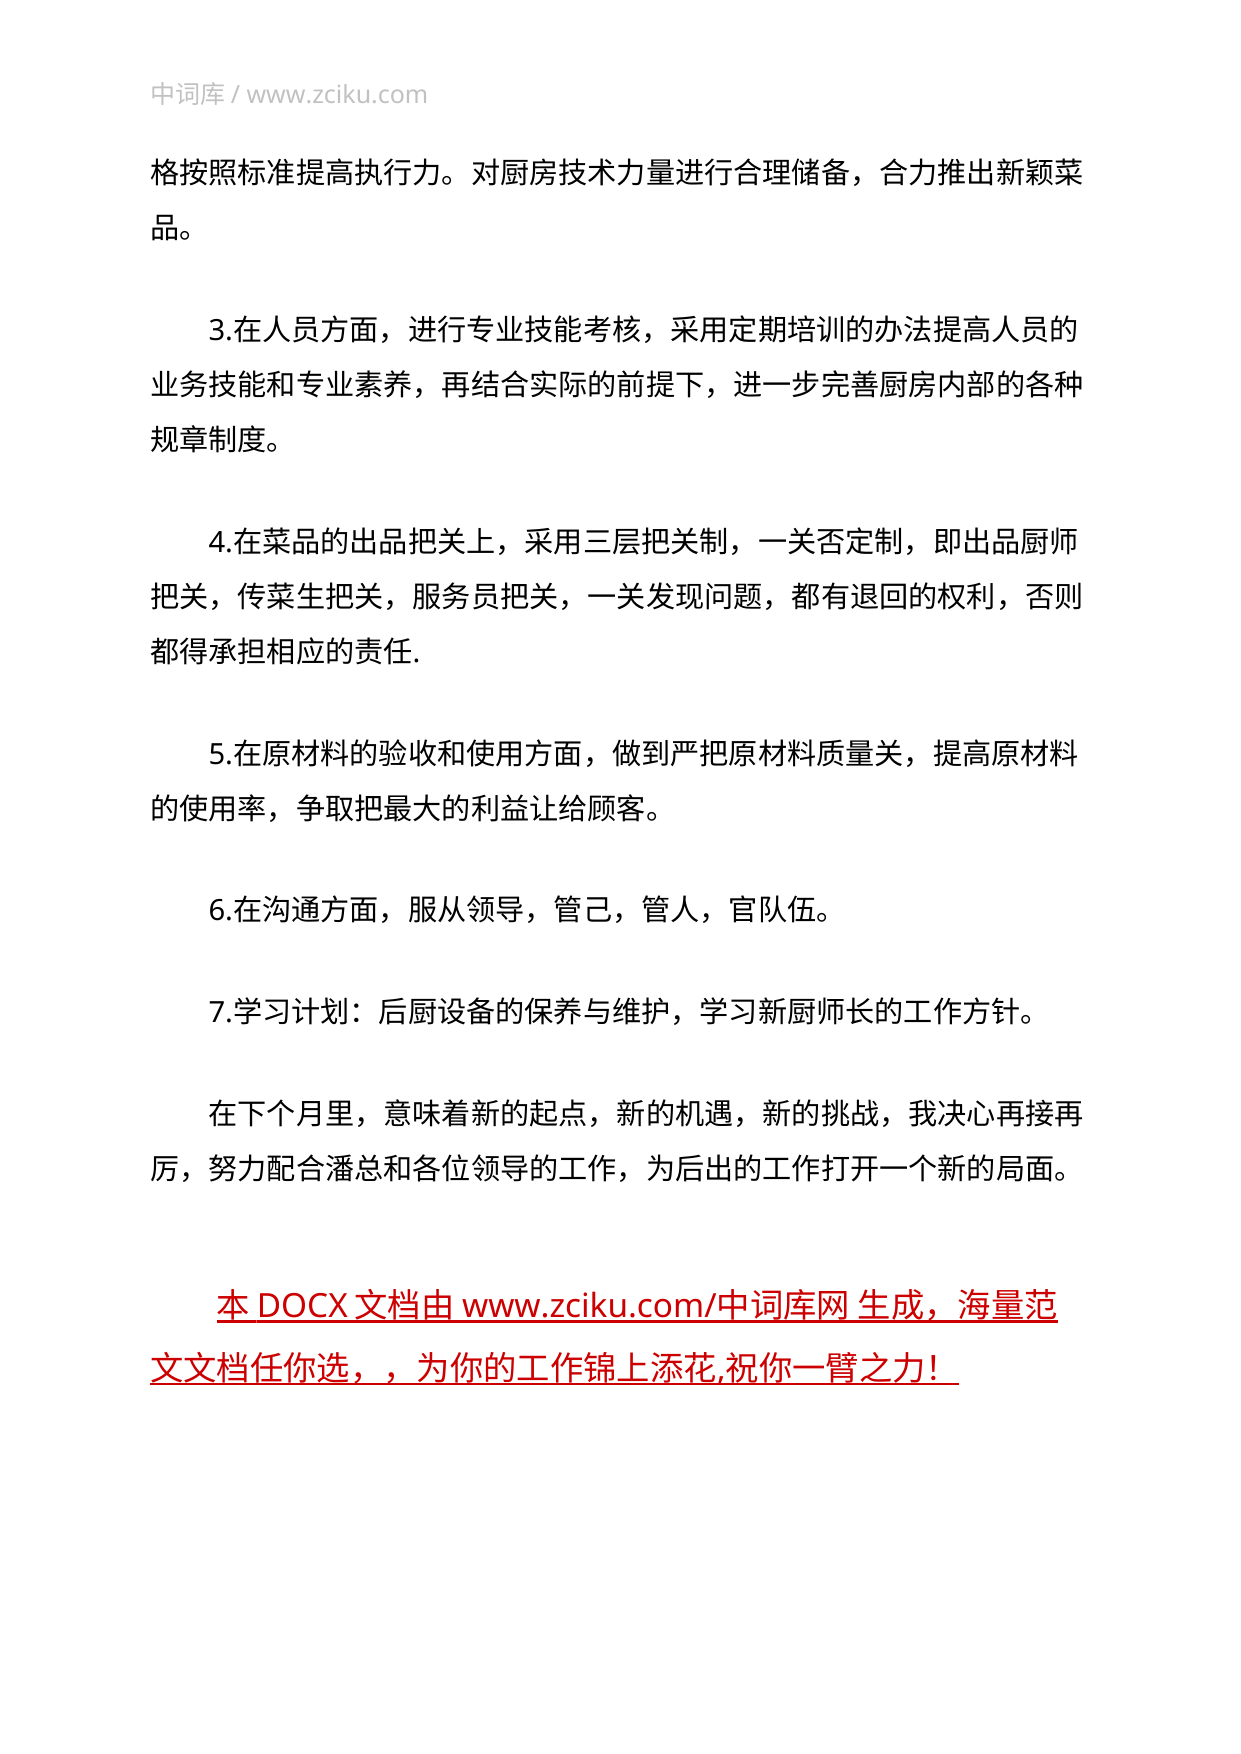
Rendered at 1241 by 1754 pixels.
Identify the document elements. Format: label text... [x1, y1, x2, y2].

text 7.学习计划：后厨设备的保养与维护，学习新厨师长的工作方针。 [150, 989, 1090, 1031]
text 4.在菜品的出品把关上，采用三层把关制，一关否定制，即出品厨师把关，传菜生把关，服务员把关，一关发现问题，都有退回的权利，否则都得承担相应的责任. [150, 518, 1090, 671]
text 5.在原材料的验收和使用方面，做到严把原材料质量关，提高原材料的使用率，争取把最大的利益让给顾客。 [150, 730, 1090, 827]
text 本DOCX文档由 www.zciku.com/中词库网 生成，海量范文文档任你选，，为你的工作锦上添花,祝你一臂之力！ [150, 1279, 1090, 1390]
text 6.在沟通方面，服从领导，管己，管人，官队伍。 [150, 887, 1090, 929]
text 3.在人员方面，进行专业技能考核，采用定期培训的办法提高人员的业务技能和专业素养，再结合实际的前提下，进一步完善厨房内部的各种规章制度。 [150, 307, 1090, 459]
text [150, 150, 1090, 247]
text 在下个月里，意味着新的起点，新的机遇，新的挑战，我决心再接再厉，努力配合潘总和各位领导的工作，为后出的工作打开一个新的局面。 [150, 1091, 1090, 1188]
